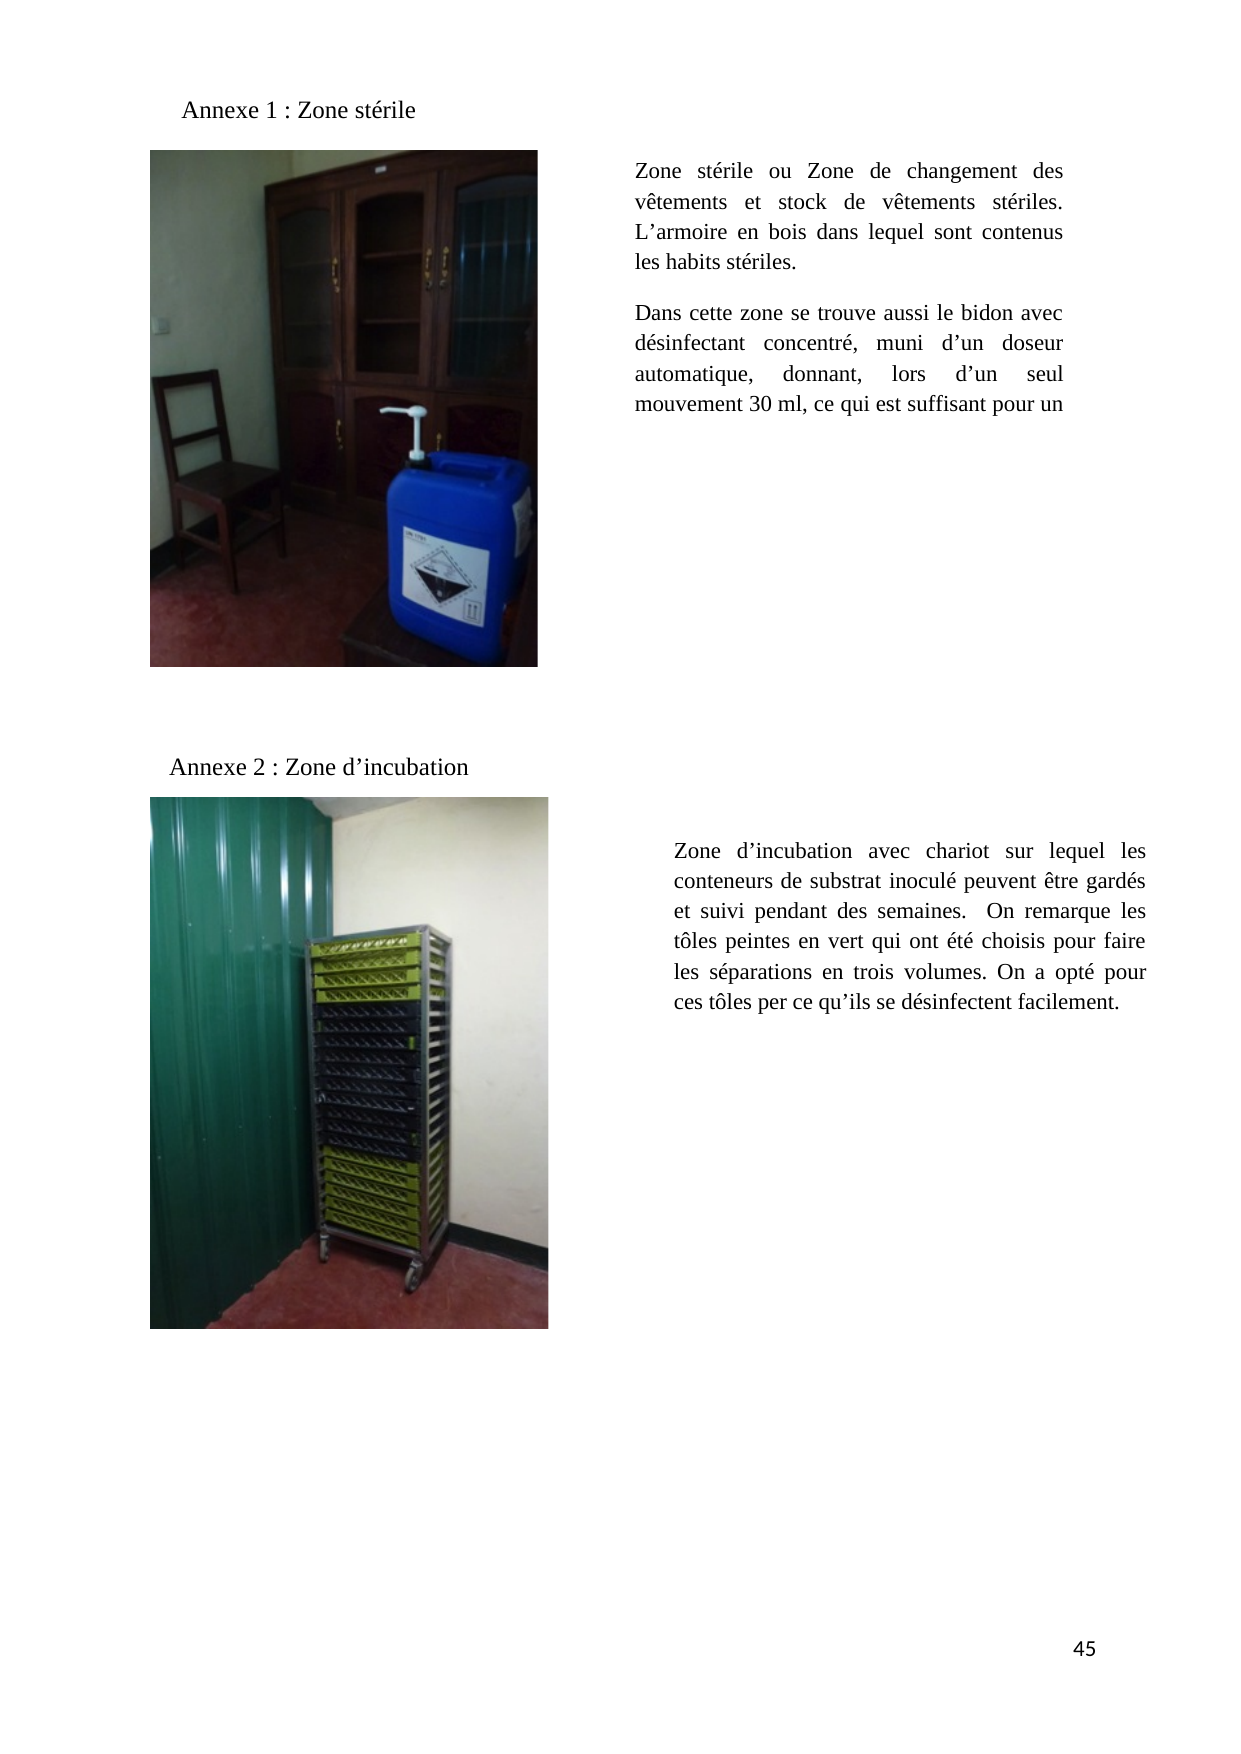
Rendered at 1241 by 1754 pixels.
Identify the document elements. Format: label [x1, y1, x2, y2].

picture [150, 150, 538, 667]
picture [150, 797, 549, 1329]
